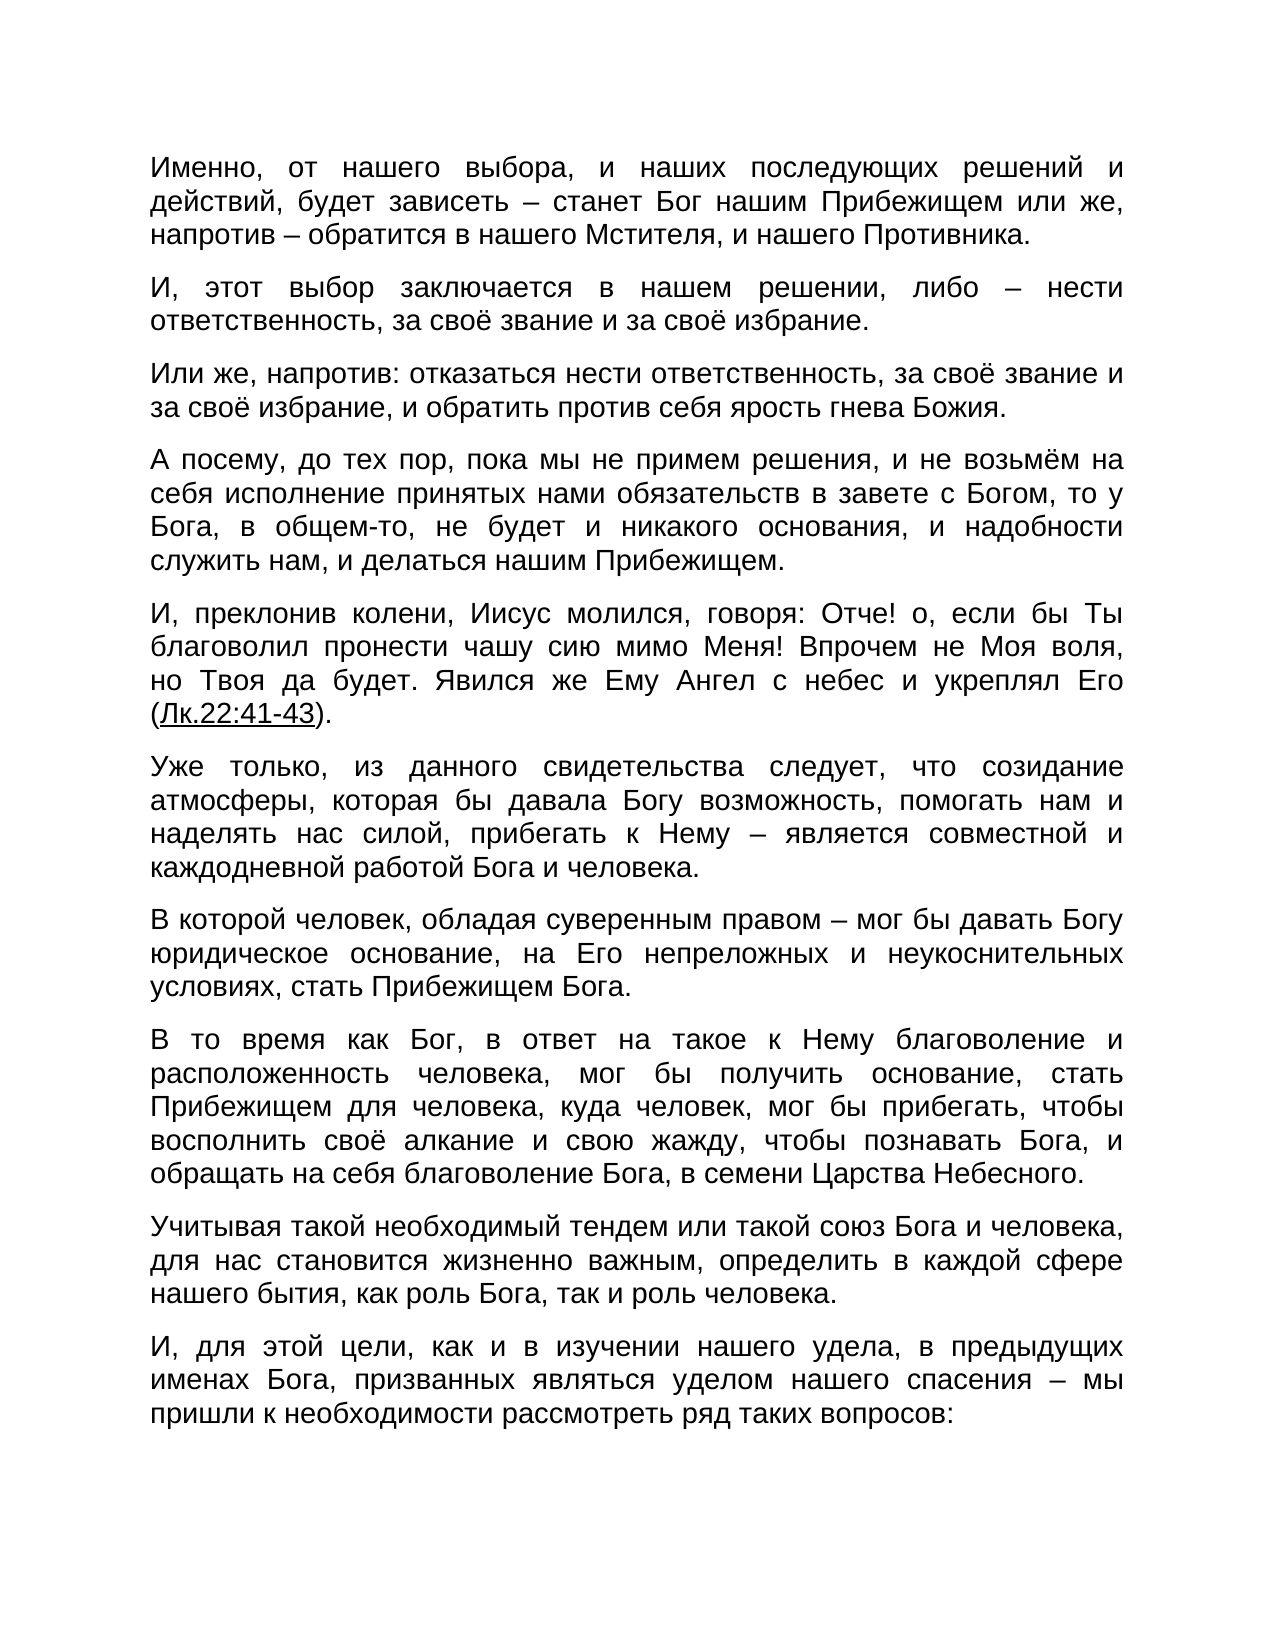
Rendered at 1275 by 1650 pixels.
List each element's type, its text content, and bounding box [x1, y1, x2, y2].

text И, этот выбор заключается в нашем решении, либо – нести ответственность, за своё звание и за своё избрание. [150, 270, 1125, 337]
text Учитывая такой необходимый тендем или такой союз Бога и человека, для нас становится жизненно важным, определить в каждой сфере нашего бытия, как роль Бога, так и роль человека. [150, 1209, 1125, 1309]
text Или же, напротив: отказаться нести ответственность, за своё звание и за своё избрание, и обратить против себя ярость гнева Божия. [150, 356, 1125, 423]
text И, преклонив колени, Иисус молился, говоря: Отче! о, если бы Ты благоволил пронести чашу сию мимо Меня! Впрочем не Моя воля, но Твоя да будет. Явился же Ему Ангел с небес и укреплял Его (Лк.22:41-43). [150, 596, 1125, 730]
text И, для этой цели, как и в изучении нашего удела, в предыдущих именах Бога, призванных являться уделом нашего спасения – мы пришли к необходимости рассмотреть ряд таких вопросов: [150, 1329, 1125, 1429]
text Именно, от нашего выбора, и наших последующих решений и действий, будет зависеть – станет Бог нашим Прибежищем или же, напротив – обратится в нашего Мстителя, и нашего Противника. [150, 150, 1125, 251]
text Уже только, из данного свидетельства следует, что созидание атмосферы, которая бы давала Богу возможность, помогать нам и наделять нас силой, прибегать к Нему – является совместной и каждодневной работой Бога и человека. [150, 749, 1125, 883]
text В то время как Бог, в ответ на такое к Нему благоволение и расположенность человека, мог бы получить основание, стать Прибежищем для человека, куда человек, мог бы прибегать, чтобы восполнить своё алкание и свою жажду, чтобы познавать Бога, и обращать на себя благоволение Бога, в семени Царства Небесного. [150, 1022, 1125, 1190]
text В которой человек, обладая суверенным правом – мог бы давать Богу юридическое основание, на Его непреложных и неукоснительных условиях, стать Прибежищем Бога. [150, 902, 1125, 1003]
text А посему, до тех пор, пока мы не примем решения, и не возьмём на себя исполнение принятых нами обязательств в завете с Богом, то у Бога, в общем-то, не будет и никакого основания, и надобности служить нам, и делаться нашим Прибежищем. [150, 442, 1125, 576]
